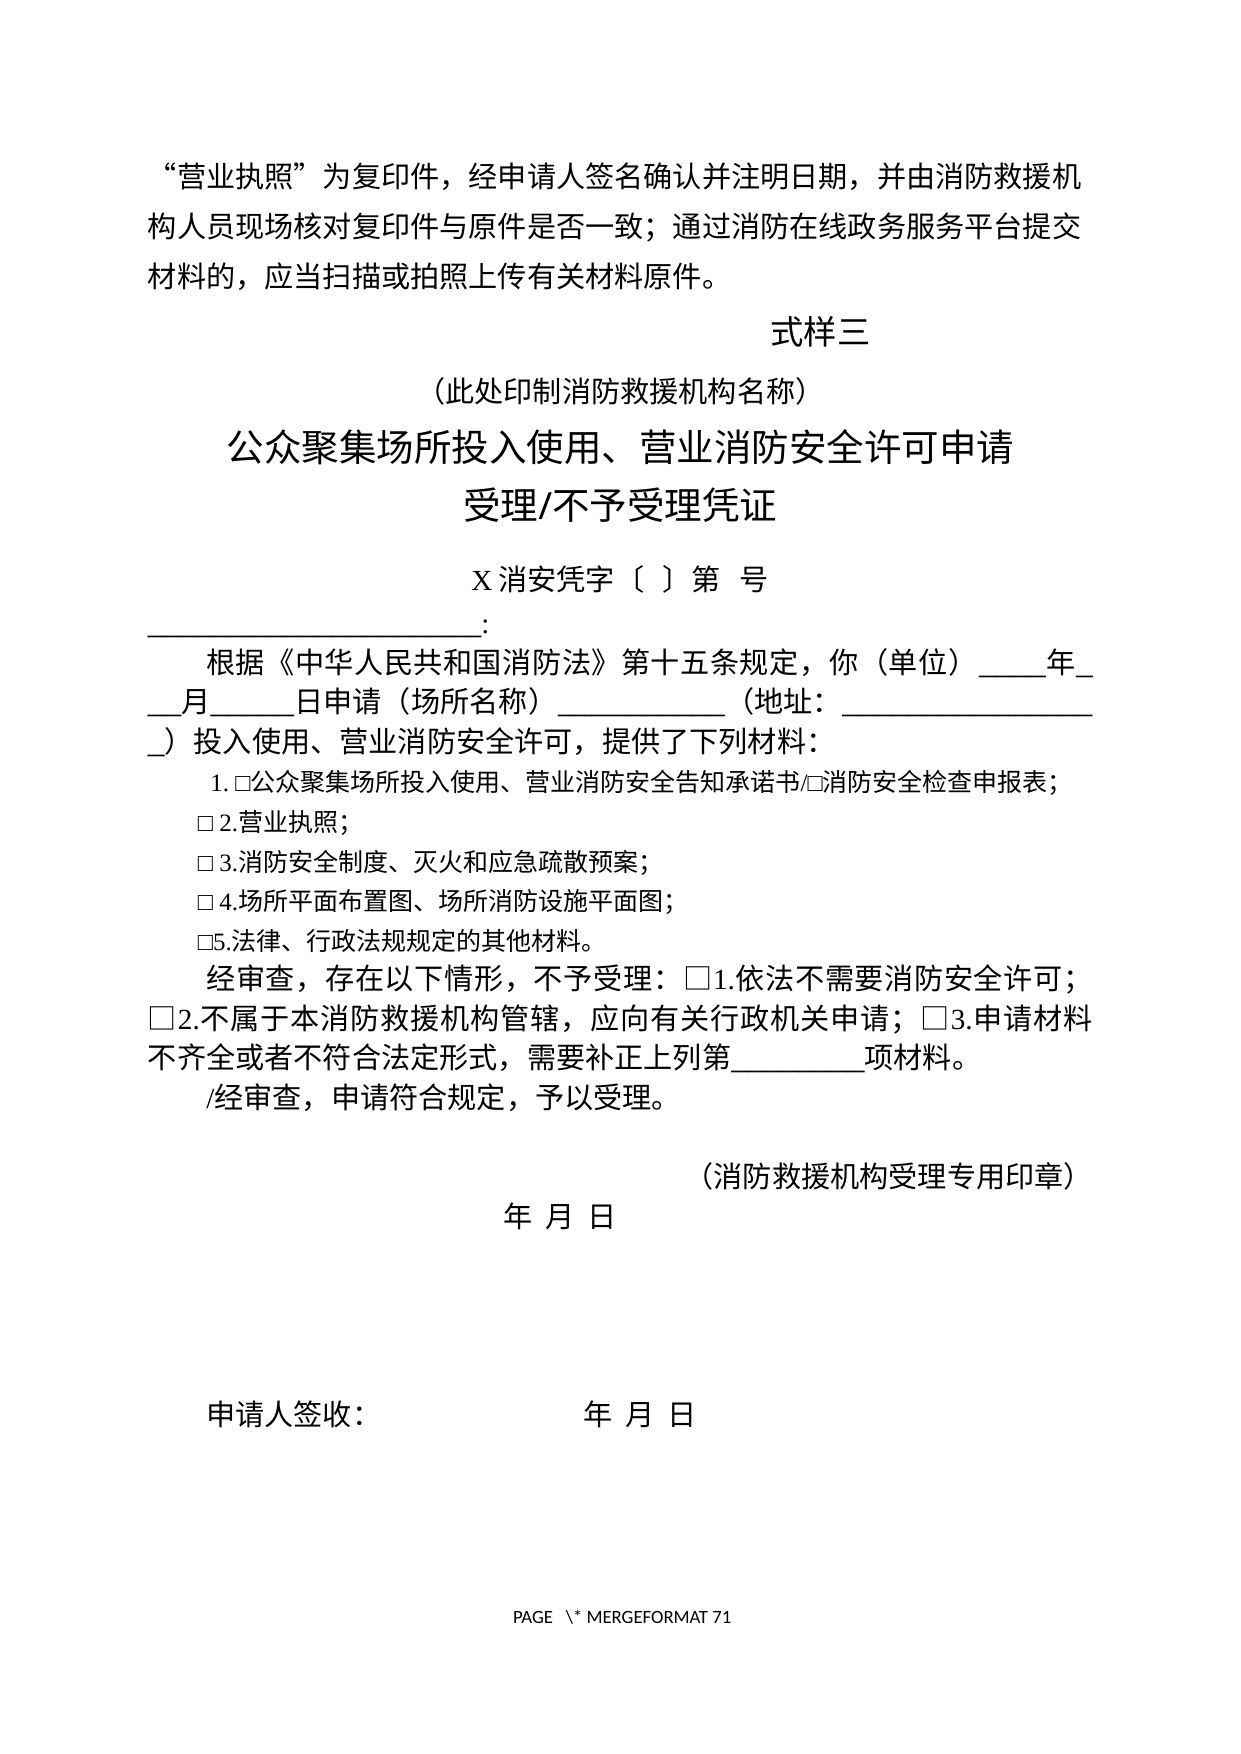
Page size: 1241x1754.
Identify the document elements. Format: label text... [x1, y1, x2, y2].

text 1. □公众聚集场所投入使用、营业消防安全告知承诺书/□消防安全检查申报表； [148, 760, 1092, 800]
text □5.法律、行政法规规定的其他材料。 [148, 918, 1092, 958]
text □ 3.消防安全制度、灭火和应急疏散预案； [148, 839, 1092, 879]
text （此处印制消防救援机构名称） [148, 356, 1092, 414]
text X消安凭字〔 〕第 号 [148, 543, 1092, 602]
text 受理/不予受理凭证 [148, 473, 1092, 531]
text （消防救援机构受理专用印章） [148, 1156, 1092, 1196]
text 式样三 [148, 298, 1092, 356]
text 申请人签收： 年 月 日 [148, 1393, 1092, 1433]
text □ 4.场所平面布置图、场所消防设施平面图； [148, 879, 1092, 918]
text ____________________: [148, 602, 1092, 641]
text 年 月 日 [148, 1196, 1092, 1235]
text 公众聚集场所投入使用、营业消防安全许可申请 [148, 414, 1092, 473]
text 经审查，存在以下情形，不予受理：□1.依法不需要消防安全许可；□2.不属于本消防救援机构管辖，应向有关行政机关申请；□3.申请材料不齐全或者不符合法定形式，需要补正上列第________项材料。 [148, 958, 1092, 1077]
text 根据《中华人民共和国消防法》第十五条规定，你（单位）____年___月_____日申请（场所名称）__________（地址：________________）投入使用、营业消防安全许可，提供了下列材料： [148, 641, 1092, 760]
text □ 2.营业执照； [148, 800, 1092, 839]
text /经审查，申请符合规定，予以受理。 [148, 1077, 1092, 1116]
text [148, 148, 1092, 298]
